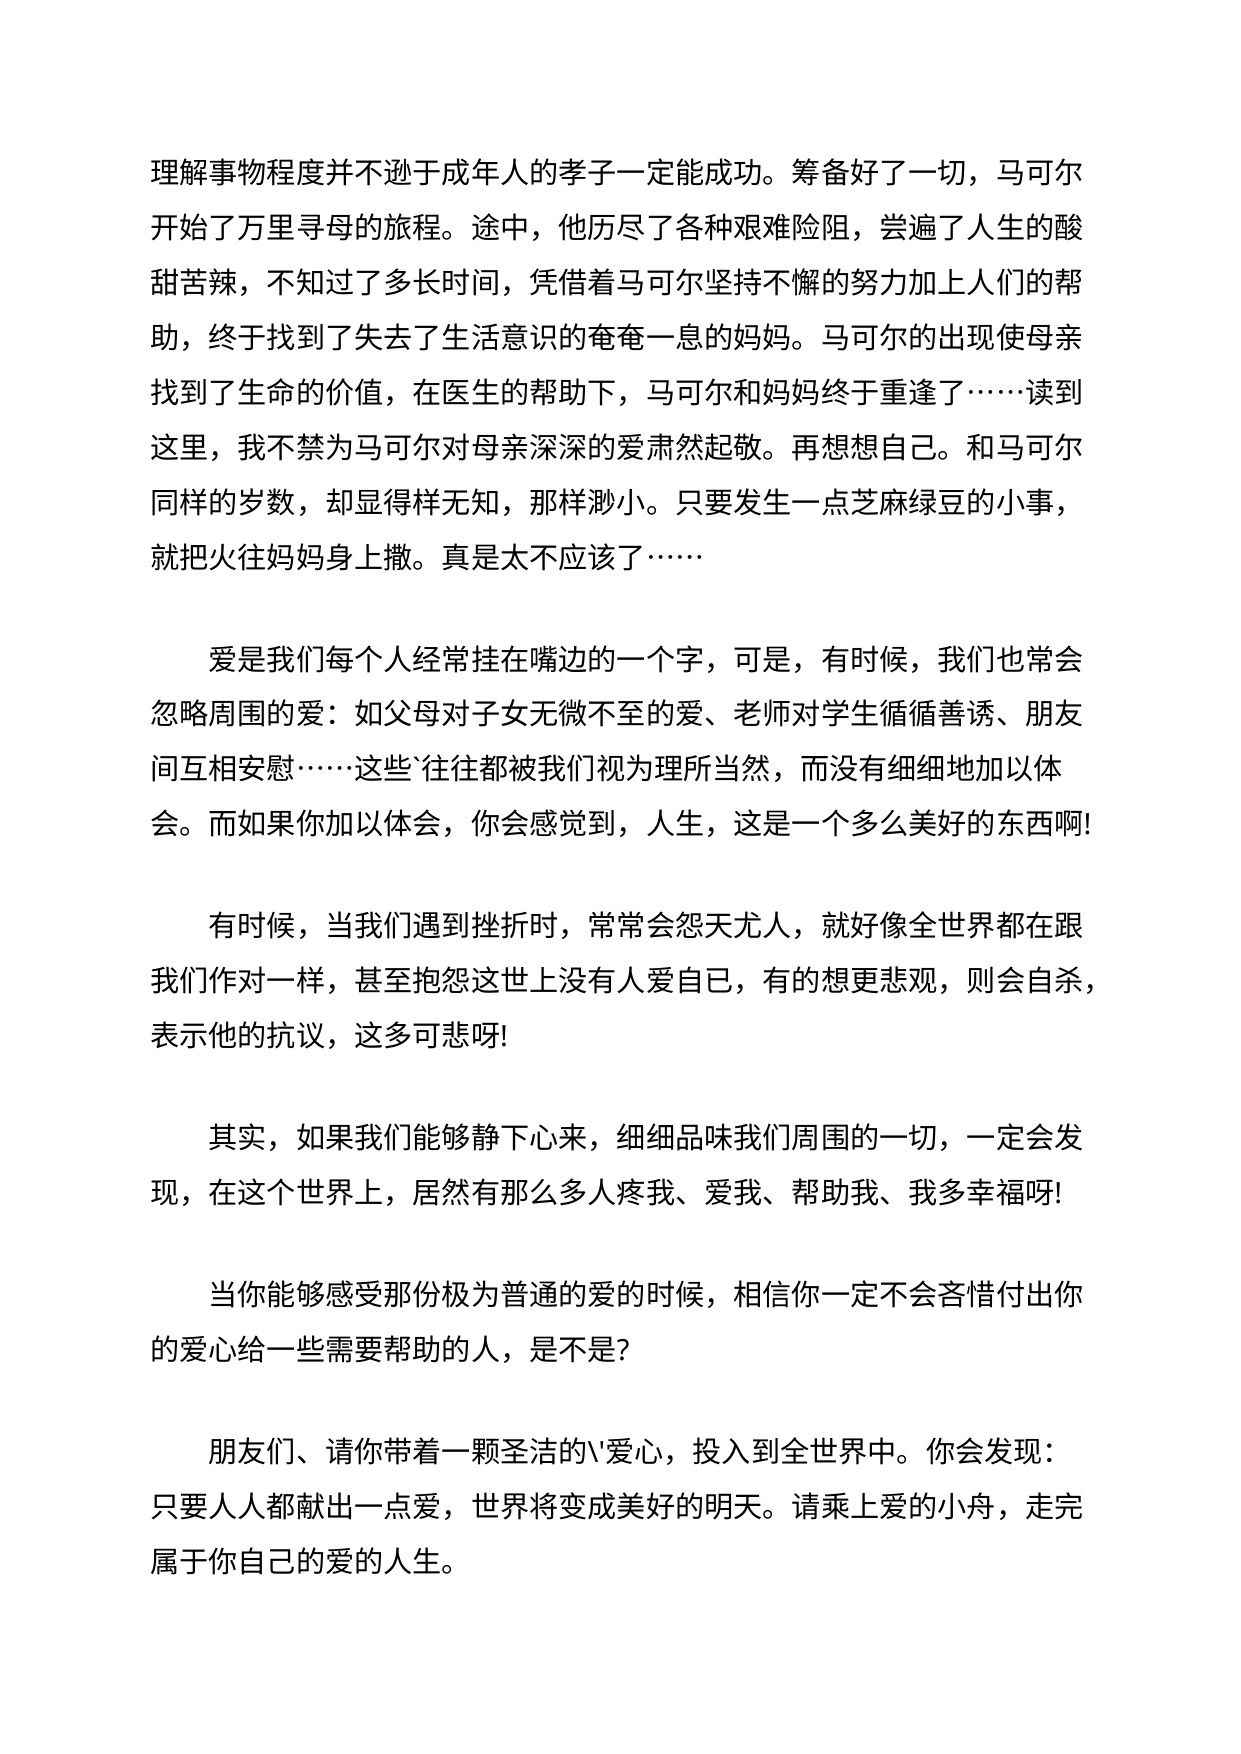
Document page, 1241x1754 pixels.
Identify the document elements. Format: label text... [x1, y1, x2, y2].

text 其实，如果我们能够静下心来，细细品味我们周围的一切，一定会发现，在这个世界上，居然有那么多人疼我、爱我、帮助我、我多幸福呀! [150, 1114, 1090, 1212]
text 有时候，当我们遇到挫折时，常常会怨天尤人，就好像全世界都在跟我们作对一样，甚至抱怨这世上没有人爱自已，有的想更悲观，则会自杀，表示他的抗议，这多可悲呀! [150, 903, 1090, 1055]
text 爱是我们每个人经常挂在嘴边的一个字，可是，有时候，我们也常会忽略周围的爱：如父母对子女无微不至的爱、老师对学生循循善诱、朋友间互相安慰……这些`往往都被我们视为理所当然，而没有细细地加以体会。而如果你加以体会，你会感觉到，人生，这是一个多么美好的东西啊! [150, 636, 1090, 843]
text 当你能够感受那份极为普通的爱的时候，相信你一定不会吝惜付出你的爱心给一些需要帮助的人，是不是? [150, 1271, 1090, 1369]
text 朋友们、请你带着一颗圣洁的\'爱心，投入到全世界中。你会发现：只要人人都献出一点爱，世界将变成美好的明天。请乘上爱的小舟，走完属于你自己的爱的人生。 [150, 1428, 1090, 1581]
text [150, 150, 1090, 577]
